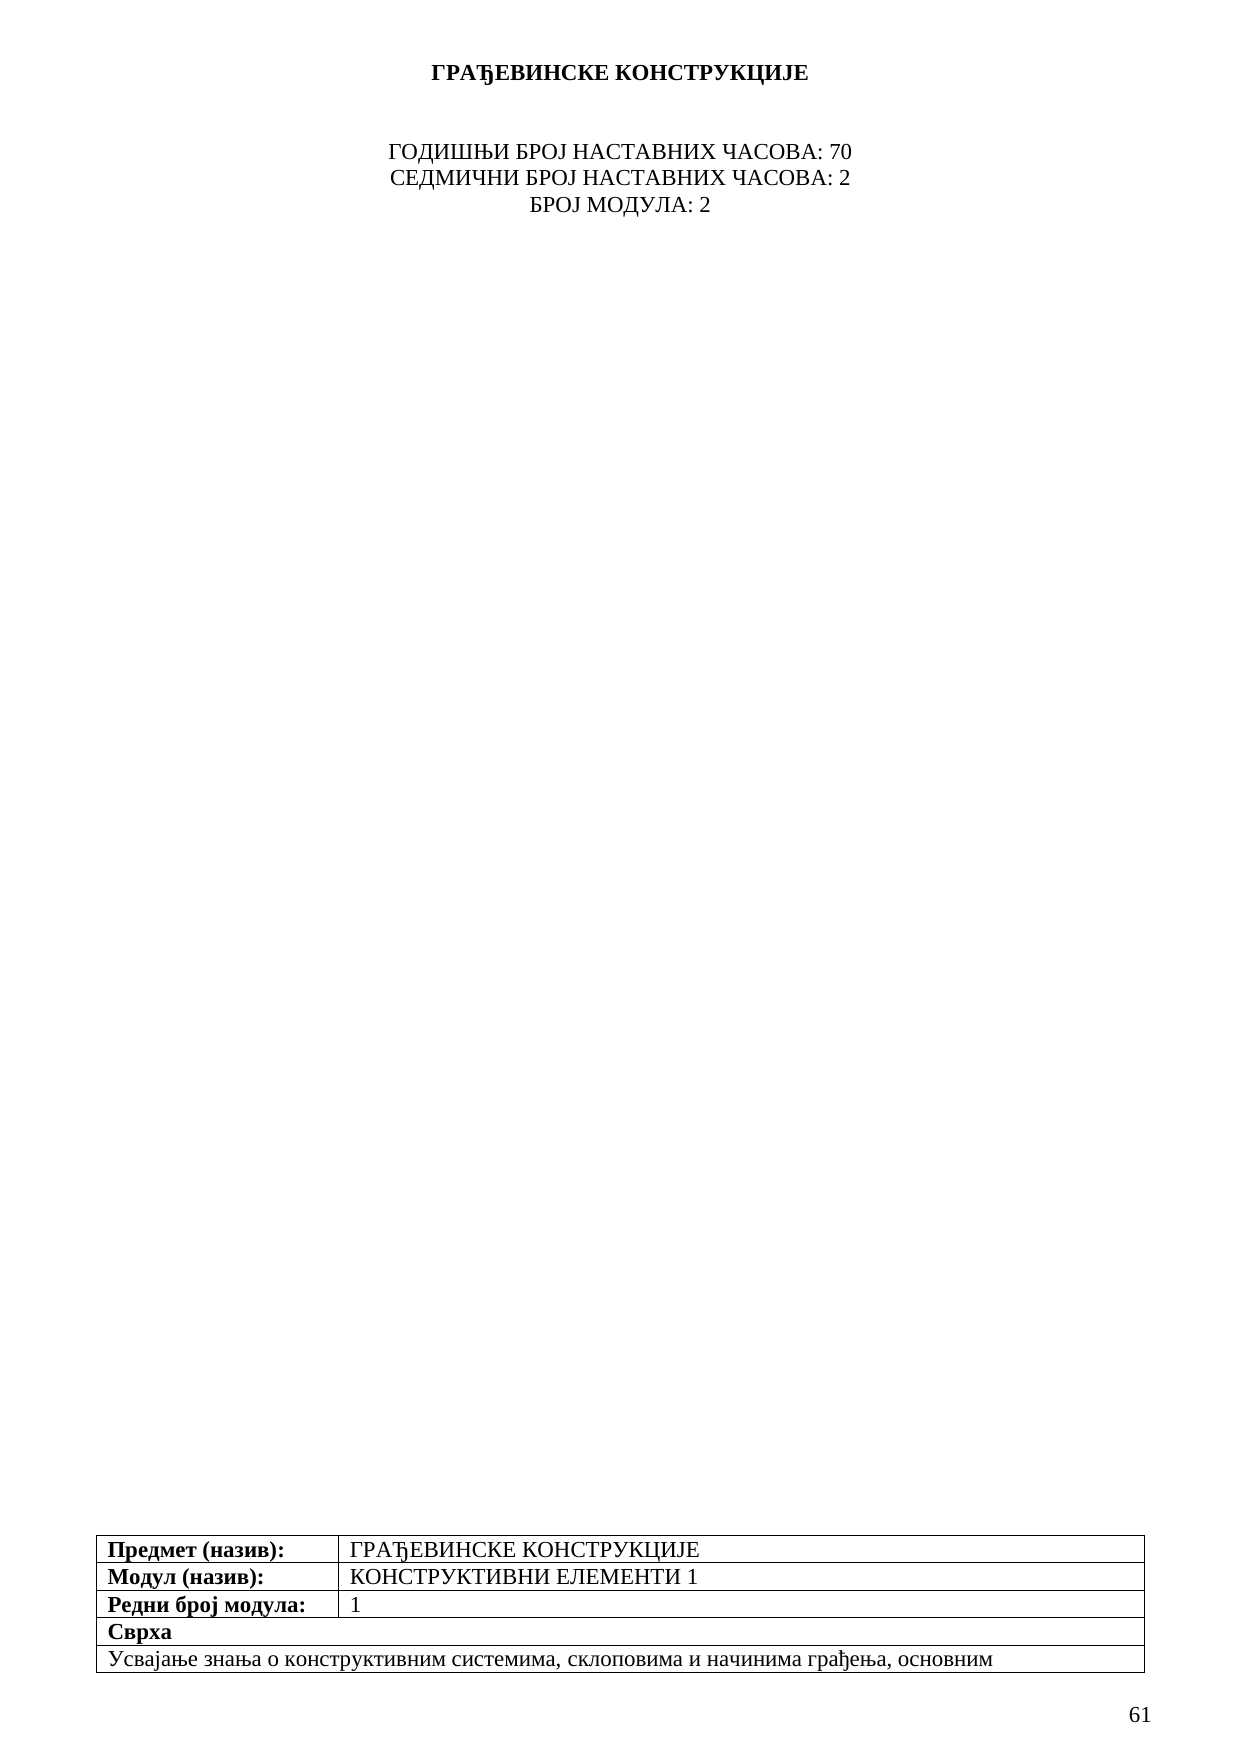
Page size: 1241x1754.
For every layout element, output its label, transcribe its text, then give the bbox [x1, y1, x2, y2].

table_cell Сврха [97, 1618, 1144, 1644]
table_cell Редни број модула: [97, 1591, 338, 1617]
table_cell Модул (назив): [97, 1563, 338, 1590]
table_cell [97, 1646, 1144, 1672]
table_cell КОНСТРУКТИВНИ ЕЛЕМЕНТИ 1 [339, 1563, 1144, 1590]
text СЕДМИЧНИ БРОЈ НАСТАВНИХ ЧАСОВА: 2 [89, 164, 1152, 191]
table_cell 1 [339, 1591, 1144, 1617]
text БРОЈ МОДУЛА: 2 [89, 191, 1152, 217]
text ГОДИШЊИ БРОЈ НАСТАВНИХ ЧАСОВА: 70 [89, 138, 1152, 164]
table_header Предмет (назив): [97, 1536, 338, 1562]
table_header ГРАЂЕВИНСКЕ КОНСТРУКЦИЈЕ [339, 1536, 1144, 1562]
subtitle ГРАЂЕВИНСКЕ КОНСТРУКЦИЈЕ [89, 59, 1152, 85]
